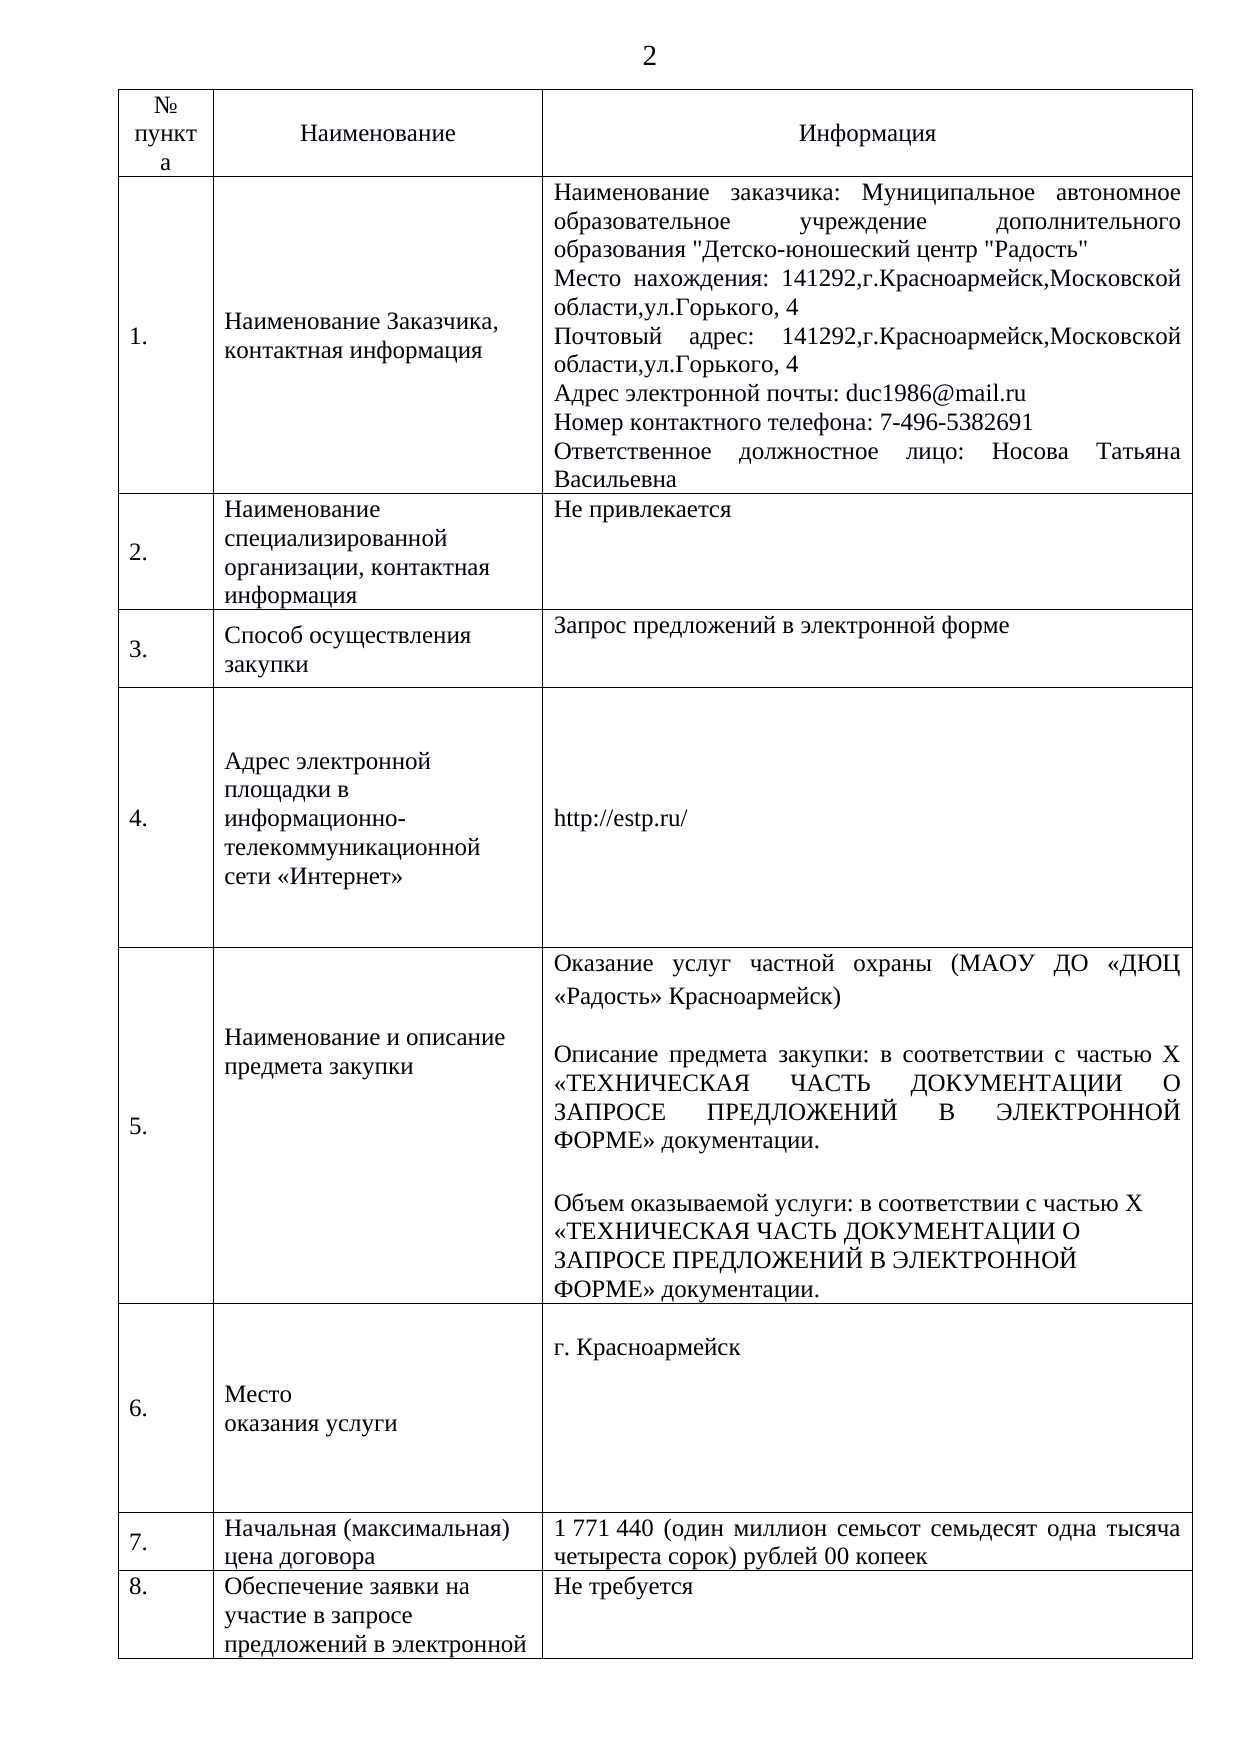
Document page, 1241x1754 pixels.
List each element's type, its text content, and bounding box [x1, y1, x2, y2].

table_cell Начальная (максимальная) цена договора [214, 1513, 542, 1570]
table_cell [119, 1513, 213, 1570]
table_cell http://estp.ru/ [543, 688, 1192, 947]
table_cell Наименование и описание предмета закупки [214, 948, 542, 1303]
table_cell Место оказания услуги [214, 1304, 542, 1512]
table_cell Не требуется [543, 1571, 1192, 1657]
table_cell Запрос предложений в электронной форме [543, 610, 1192, 687]
table_header № пункта [119, 90, 213, 176]
table_cell г. Красноармейск [543, 1304, 1192, 1512]
table_cell 1 771 440 (один миллион семьсот семьдесят одна тысяча четыреста сорок) рублей 00 копеек [543, 1513, 1192, 1570]
table_cell Не привлекается [543, 494, 1192, 609]
table_cell Адрес электронной площадки в информационно-телекоммуникационной сети «Интернет» [214, 688, 542, 947]
table_cell Способ осуществления закупки [214, 610, 542, 687]
table_cell [119, 610, 213, 687]
table_cell [119, 1571, 213, 1657]
table_cell [119, 1304, 213, 1512]
table_cell [119, 948, 213, 1303]
table_cell Оказание услуг частной охраны (МАОУ ДО «ДЮЦ «Радость» Красноармейск) Описание предмета закупки: в соответствии с частью X «ТЕХНИЧЕСКАЯ ЧАСТЬ ДОКУМЕНТАЦИИ О ЗАПРОСЕ ПРЕДЛОЖЕНИЙ В ЭЛЕКТРОННОЙ ФОРМЕ» документации. Объем оказываемой услуги: в соответствии с частью X «ТЕХНИЧЕСКАЯ ЧАСТЬ ДОКУМЕНТАЦИИ О ЗАПРОСЕ ПРЕДЛОЖЕНИЙ В ЭЛЕКТРОННОЙ ФОРМЕ» документации. [543, 948, 1192, 1303]
table_cell [119, 494, 213, 609]
table_header Наименование [214, 90, 542, 176]
table_cell [119, 688, 213, 947]
table_cell Наименование Заказчика, контактная информация [214, 177, 542, 493]
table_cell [214, 1571, 542, 1657]
table_cell [119, 177, 213, 493]
table_cell Наименование специализированной организации, контактная информация [214, 494, 542, 609]
table_header Информация [543, 90, 1192, 176]
table_cell Наименование заказчика: Муниципальное автономное образовательное учреждение дополнительного образования "Детско-юношеский центр "Радость" Место нахождения: 141292,г.Красноармейск,Московской области,ул.Горького, 4 Почтовый адрес: 141292,г.Красноармейск,Московской области,ул.Горького, 4 Адрес электронной почты: duc1986@mail.ru Номер контактного телефона: 7-496-5382691 Ответственное должностное лицо: Носова Татьяна Васильевна [543, 177, 1192, 493]
